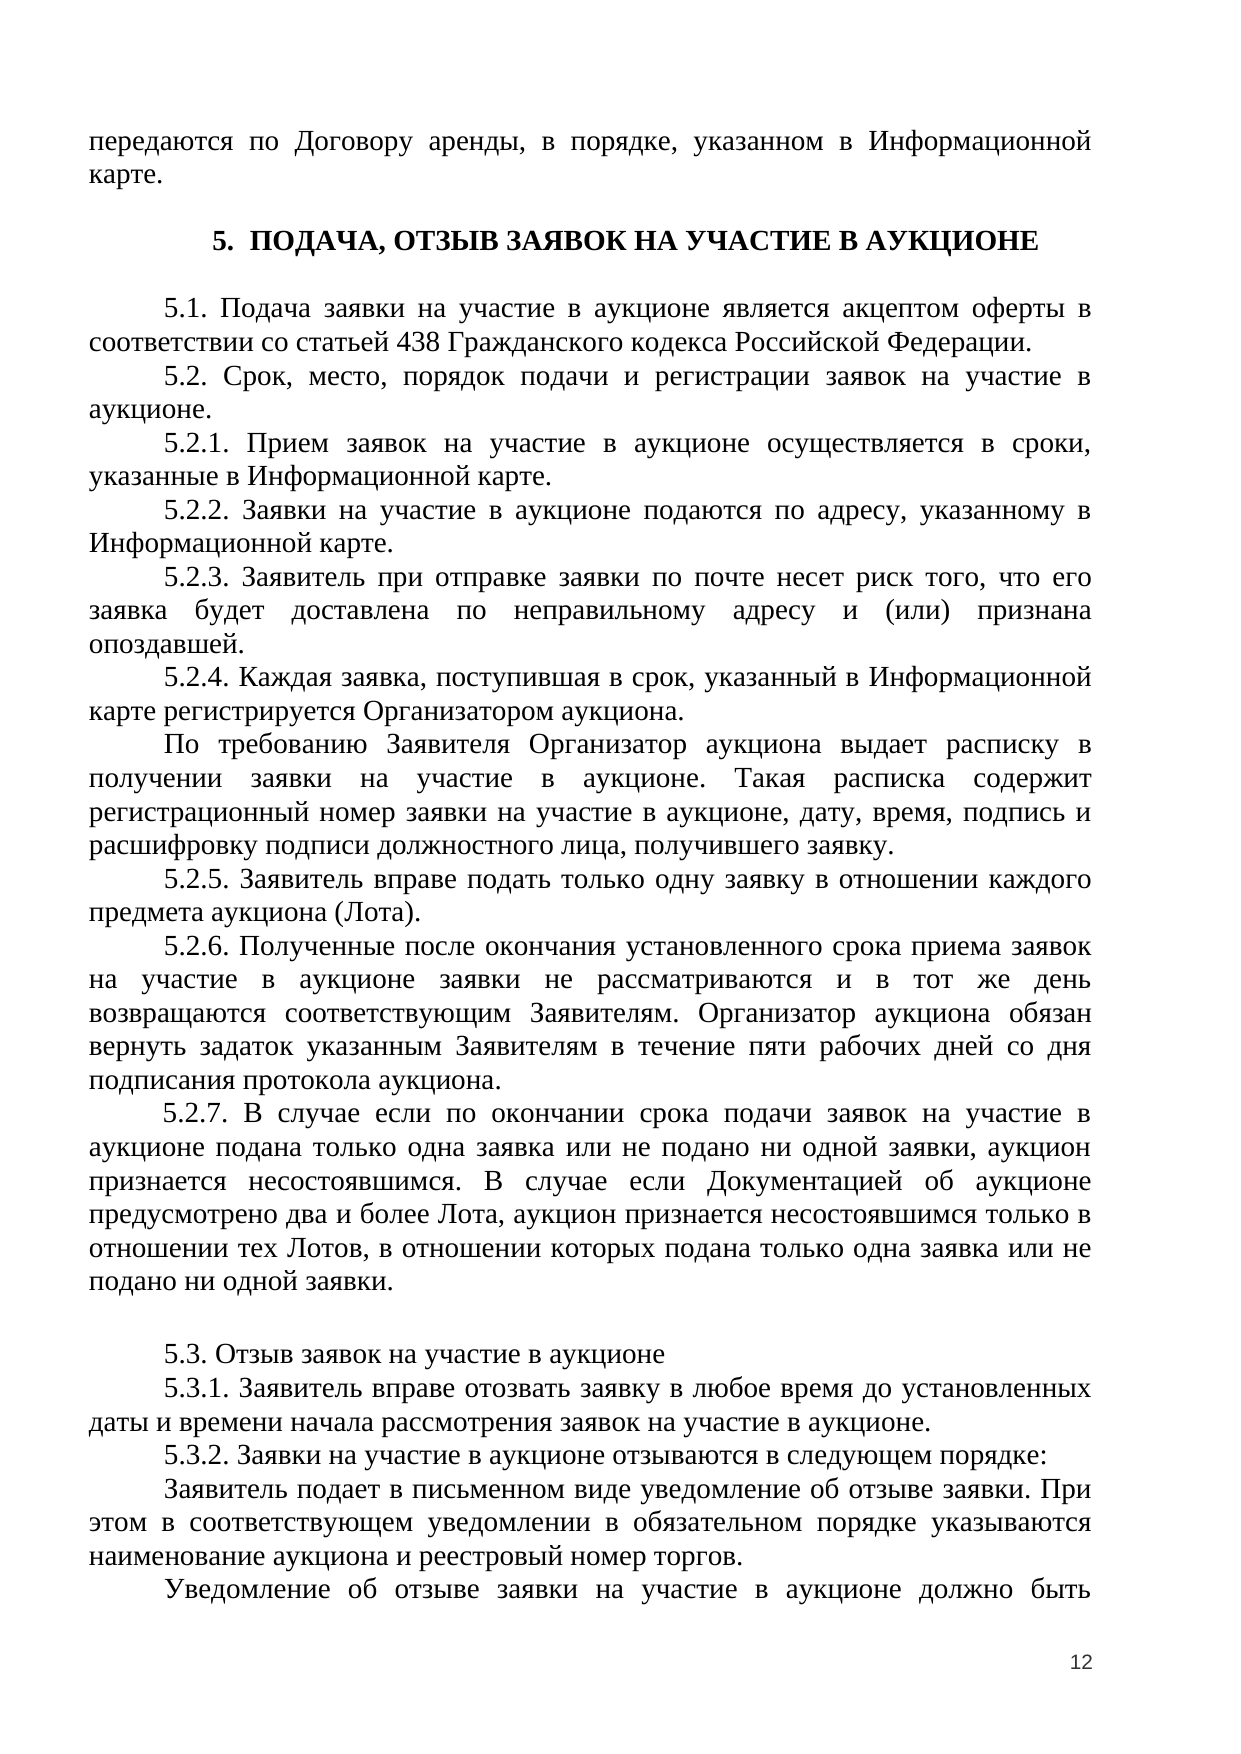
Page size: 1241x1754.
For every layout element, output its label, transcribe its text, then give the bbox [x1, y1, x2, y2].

list 5.3.2. Заявки на участие в аукционе отзываются в следующем порядке: [89, 1437, 1092, 1471]
list 5.2. Срок, место, порядок подачи и регистрации заявок на участие в аукционе. [89, 358, 1092, 425]
list 5.3.1. Заявитель вправе отозвать заявку в любое время до установленных даты и времени начала рассмотрения заявок на участие в аукционе. [89, 1370, 1092, 1437]
list По требованию Заявителя Организатор аукциона выдает расписку в получении заявки на участие в аукционе. Такая расписка содержит регистрационный номер заявки на участие в аукционе, дату, время, подпись и расшифровку подписи должностного лица, получившего заявку. [89, 727, 1092, 861]
list 4.1. Все желающие могут осмотреть имущество, права на которое передаются по Договору аренды, в порядке, указанном в Информационной карте. [89, 123, 1092, 190]
list 5.2.2. Заявки на участие в аукционе подаются по адресу, указанному в Информационной карте. [89, 492, 1092, 559]
text 5.1. Подача заявки на участие в аукционе является акцептом оферты в соответствии со статьей 438 Гражданского кодекса Российской Федерации. [89, 291, 1092, 358]
text 5.2.6. Полученные после окончания установленного срока приема заявок на участие в аукционе заявки не рассматриваются и в тот же день возвращаются соответствующим Заявителям. Организатор аукциона обязан вернуть задаток указанным Заявителям в течение пяти рабочих дней со дня подписания протокола аукциона. [89, 928, 1092, 1096]
list Заявитель подает в письменном виде уведомление об отзыве заявки. При этом в соответствующем уведомлении в обязательном порядке указываются наименование аукциона и реестровый номер торгов. [89, 1471, 1092, 1571]
text 5.2.7. В случае если по окончании срока подачи заявок на участие в аукционе подана только одна заявка или не подано ни одной заявки, аукцион признается несостоявшимся. В случае если Документацией об аукционе предусмотрено два и более Лота, аукцион признается несостоявшимся только в отношении тех Лотов, в отношении которых подана только одна заявка или не подано ни одной заявки. [89, 1096, 1092, 1297]
list 5.3. Отзыв заявок на участие в аукционе [89, 1337, 1092, 1370]
list 5.2.5. Заявитель вправе подать только одну заявку в отношении каждого предмета аукциона (Лота). [89, 861, 1092, 928]
list 5.2.1. Прием заявок на участие в аукционе осуществляется в сроки, указанные в Информационной карте. [89, 425, 1092, 492]
list 5.2.4. Каждая заявка, поступившая в срок, указанный в Информационной карте регистрируется Организатором аукциона. [89, 659, 1092, 727]
list ПОДАЧА, ОТЗЫВ ЗАЯВОК НА УЧАСТИЕ В АУКЦИОНЕ [159, 223, 1092, 257]
list 5.2.3. Заявитель при отправке заявки по почте несет риск того, что его заявка будет доставлена по неправильному адресу и (или) признана опоздавшей. [89, 559, 1092, 659]
